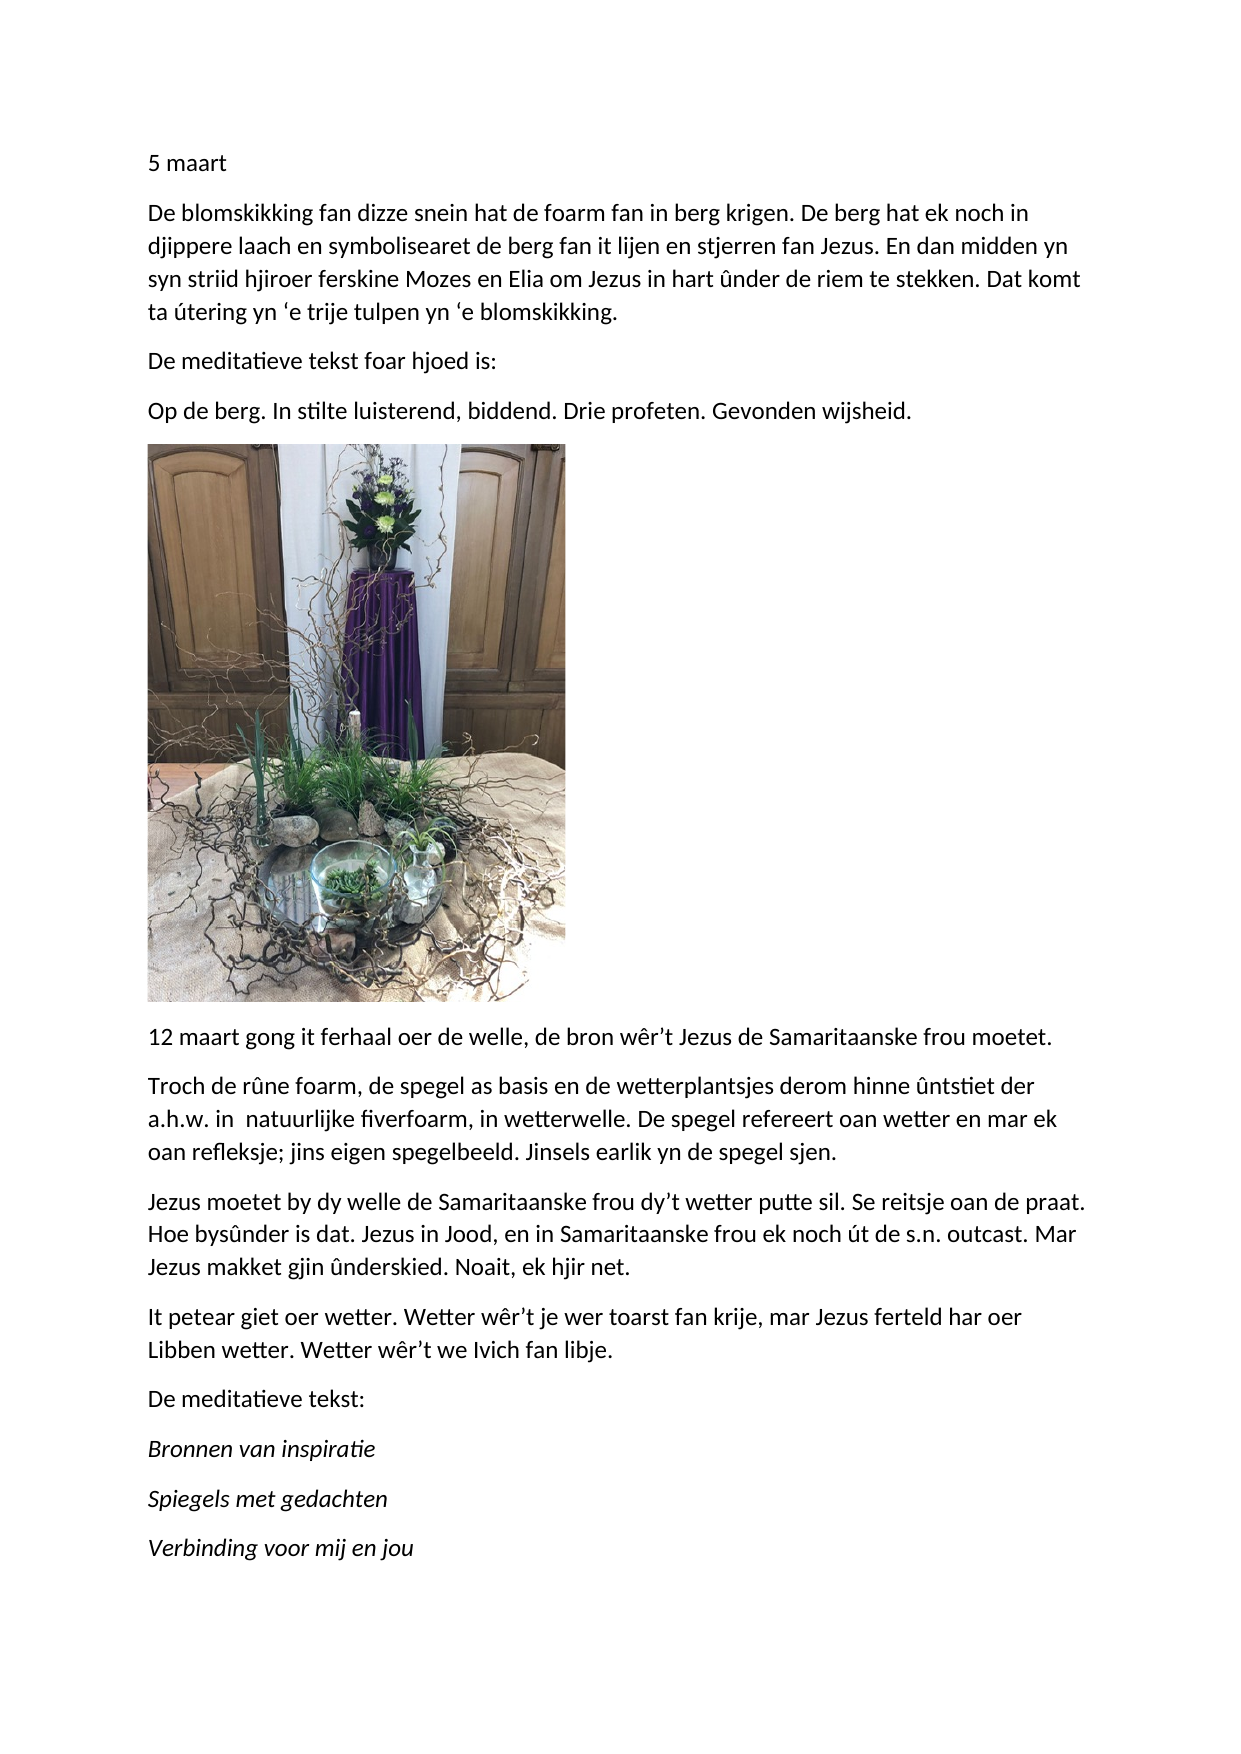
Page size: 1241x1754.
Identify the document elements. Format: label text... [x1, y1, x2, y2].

text De meditatieve tekst foar hjoed is: [148, 346, 1093, 376]
text Jezus moetet by dy welle de Samaritaanske frou dy’t wetter putte sil. Se reitsje oan de praat. Hoe bysûnder is dat. Jezus in Jood, en in Samaritaanske frou ek noch út de s.n. outcast. Mar Jezus makket gjin ûnderskied. Noait, ek hjir net. [148, 1186, 1093, 1282]
text 12 maart gong it ferhaal oer de welle, de bron wêr’t Jezus de Samaritaanske frou moetet. [148, 1021, 1093, 1051]
text Verbinding voor mij en jou [148, 1532, 1093, 1563]
text Troch de rûne foarm, de spegel as basis en de wetterplantsjes derom hinne ûntstiet der a.h.w. in natuurlijke fiverfoarm, in wetterwelle. De spegel refereert oan wetter en mar ek oan refleksje; jins eigen spegelbeeld. Jinsels earlik yn de spegel sjen. [148, 1070, 1093, 1167]
text De meditatieve tekst: [148, 1383, 1093, 1414]
picture [147, 444, 566, 1002]
text Bronnen van inspiratie [148, 1433, 1093, 1464]
text It petear giet oer wetter. Wetter wêr’t je wer toarst fan krije, mar Jezus ferteld har oer Libben wetter. Wetter wêr’t we Ivich fan libje. [148, 1301, 1093, 1364]
text 5 maart [148, 148, 1093, 178]
text Op de berg. In stilte luisterend, biddend. Drie profeten. Gevonden wijsheid. [148, 395, 1093, 426]
text De blomskikking fan dizze snein hat de foarm fan in berg krigen. De berg hat ek noch in djippere laach en symbolisearet de berg fan it lijen en stjerren fan Jezus. En dan midden yn syn striid hjiroer ferskine Mozes en Elia om Jezus in hart ûnder de riem te stekken. Dat komt ta útering yn ‘e trije tulpen yn ‘e blomskikking. [148, 197, 1093, 326]
text Spiegels met gedachten [148, 1483, 1093, 1513]
